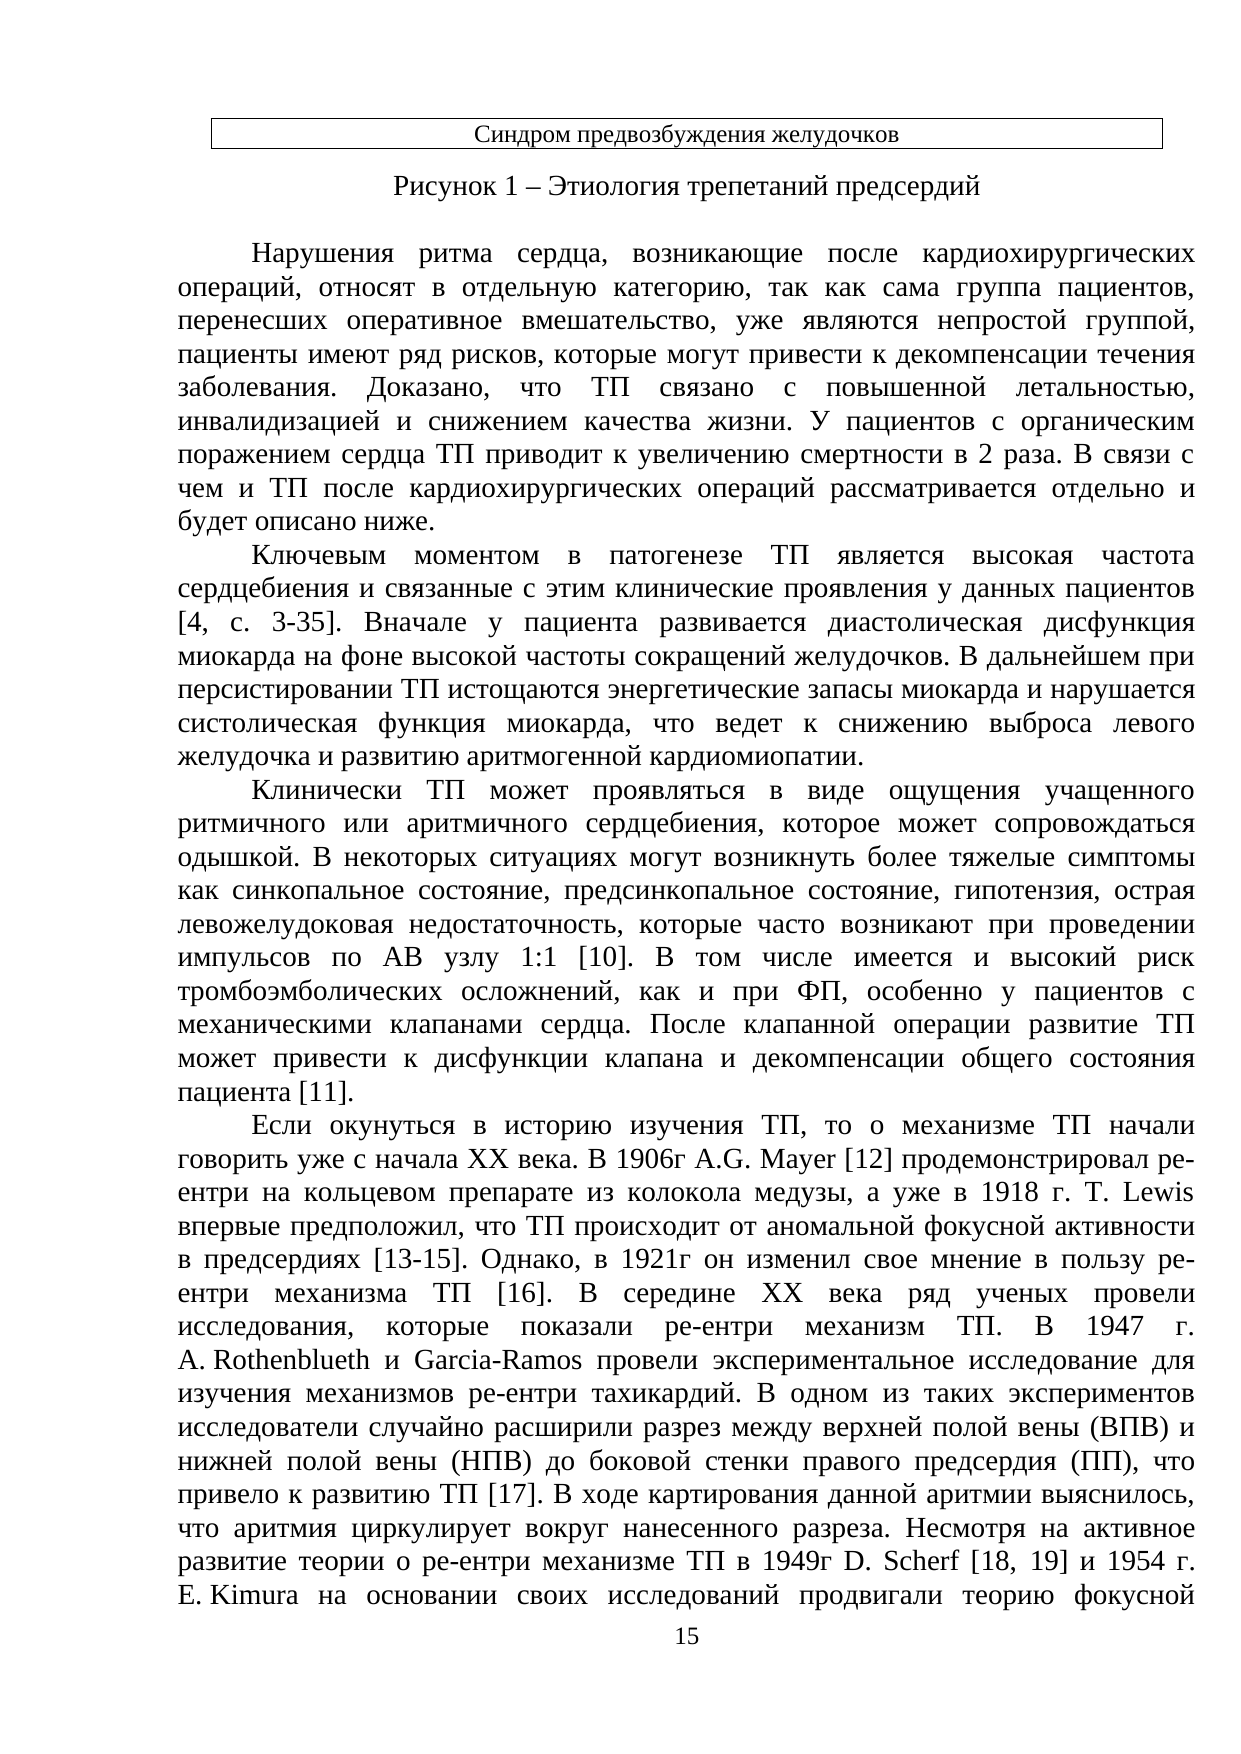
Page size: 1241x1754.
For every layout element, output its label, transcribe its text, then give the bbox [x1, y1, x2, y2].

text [177, 1107, 1196, 1610]
text Рисунок 1 – Этиология трепетаний предсердий [177, 168, 1196, 202]
text Клинически ТП может проявляться в виде ощущения учащенного ритмичного или аритмичного сердцебиения, которое может сопровождаться одышкой. В некоторых ситуациях могут возникнуть более тяжелые симптомы как синкопальное состояние, предсинкопальное состояние, гипотензия, острая левожелудоковая недостаточность, которые часто возникают при проведении импульсов по АВ узлу 1:1 [10]. В том числе имеется и высокий риск тромбоэмболических осложнений, как и при ФП, особенно у пациентов с механическими клапанами сердца. После клапанной операции развитие ТП может привести к дисфункции клапана и декомпенсации общего состояния пациента [11]. [177, 772, 1196, 1107]
text Ключевым моментом в патогенезе ТП является высокая частота сердцебиения и связанные с этим клинические проявления у данных пациентов [4, с. 3-35]. Вначале у пациента развивается диастолическая дисфункция миокарда на фоне высокой частоты сокращений желудочков. В дальнейшем при персистировании ТП истощаются энергетические запасы миокарда и нарушается систолическая функция миокарда, что ведет к снижению выброса левого желудочка и развитию аритмогенной кардиомиопатии. [177, 537, 1196, 772]
table_cell Синдром предвозбуждения желудочков [212, 119, 1162, 148]
text Нарушения ритма сердца, возникающие после кардиохирургических операций, относят в отдельную категорию, так как сама группа пациентов, перенесших оперативное вмешательство, уже являются непростой группой, пациенты имеют ряд рисков, которые могут привести к декомпенсации течения заболевания. Доказано, что ТП связано с повышенной летальностью, инвалидизацией и снижением качества жизни. У пациентов с органическим поражением сердца ТП приводит к увеличению смертности в 2 раза. В связи с чем и ТП после кардиохирургических операций рассматривается отдельно и будет описано ниже. [177, 235, 1196, 537]
